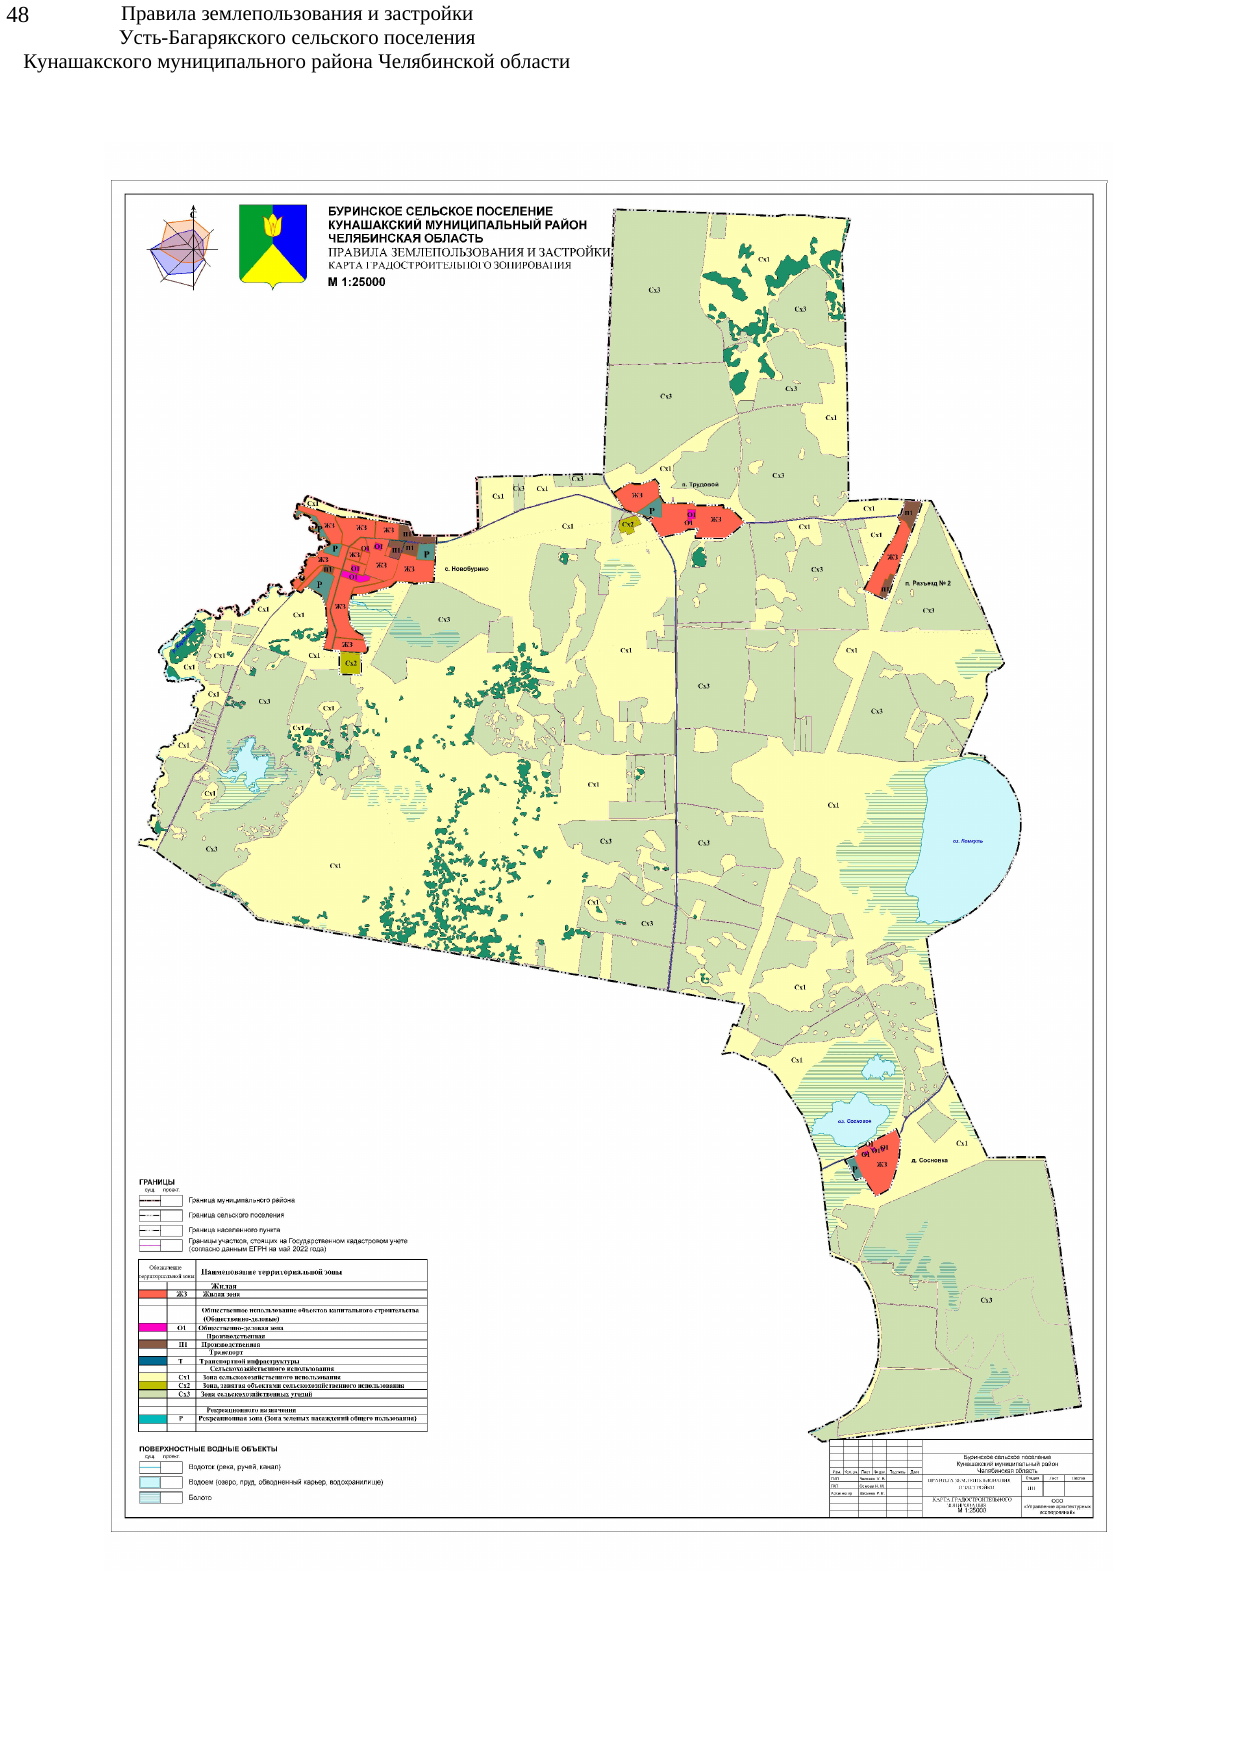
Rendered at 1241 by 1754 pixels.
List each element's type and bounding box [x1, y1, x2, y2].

picture [103, 141, 1114, 1571]
